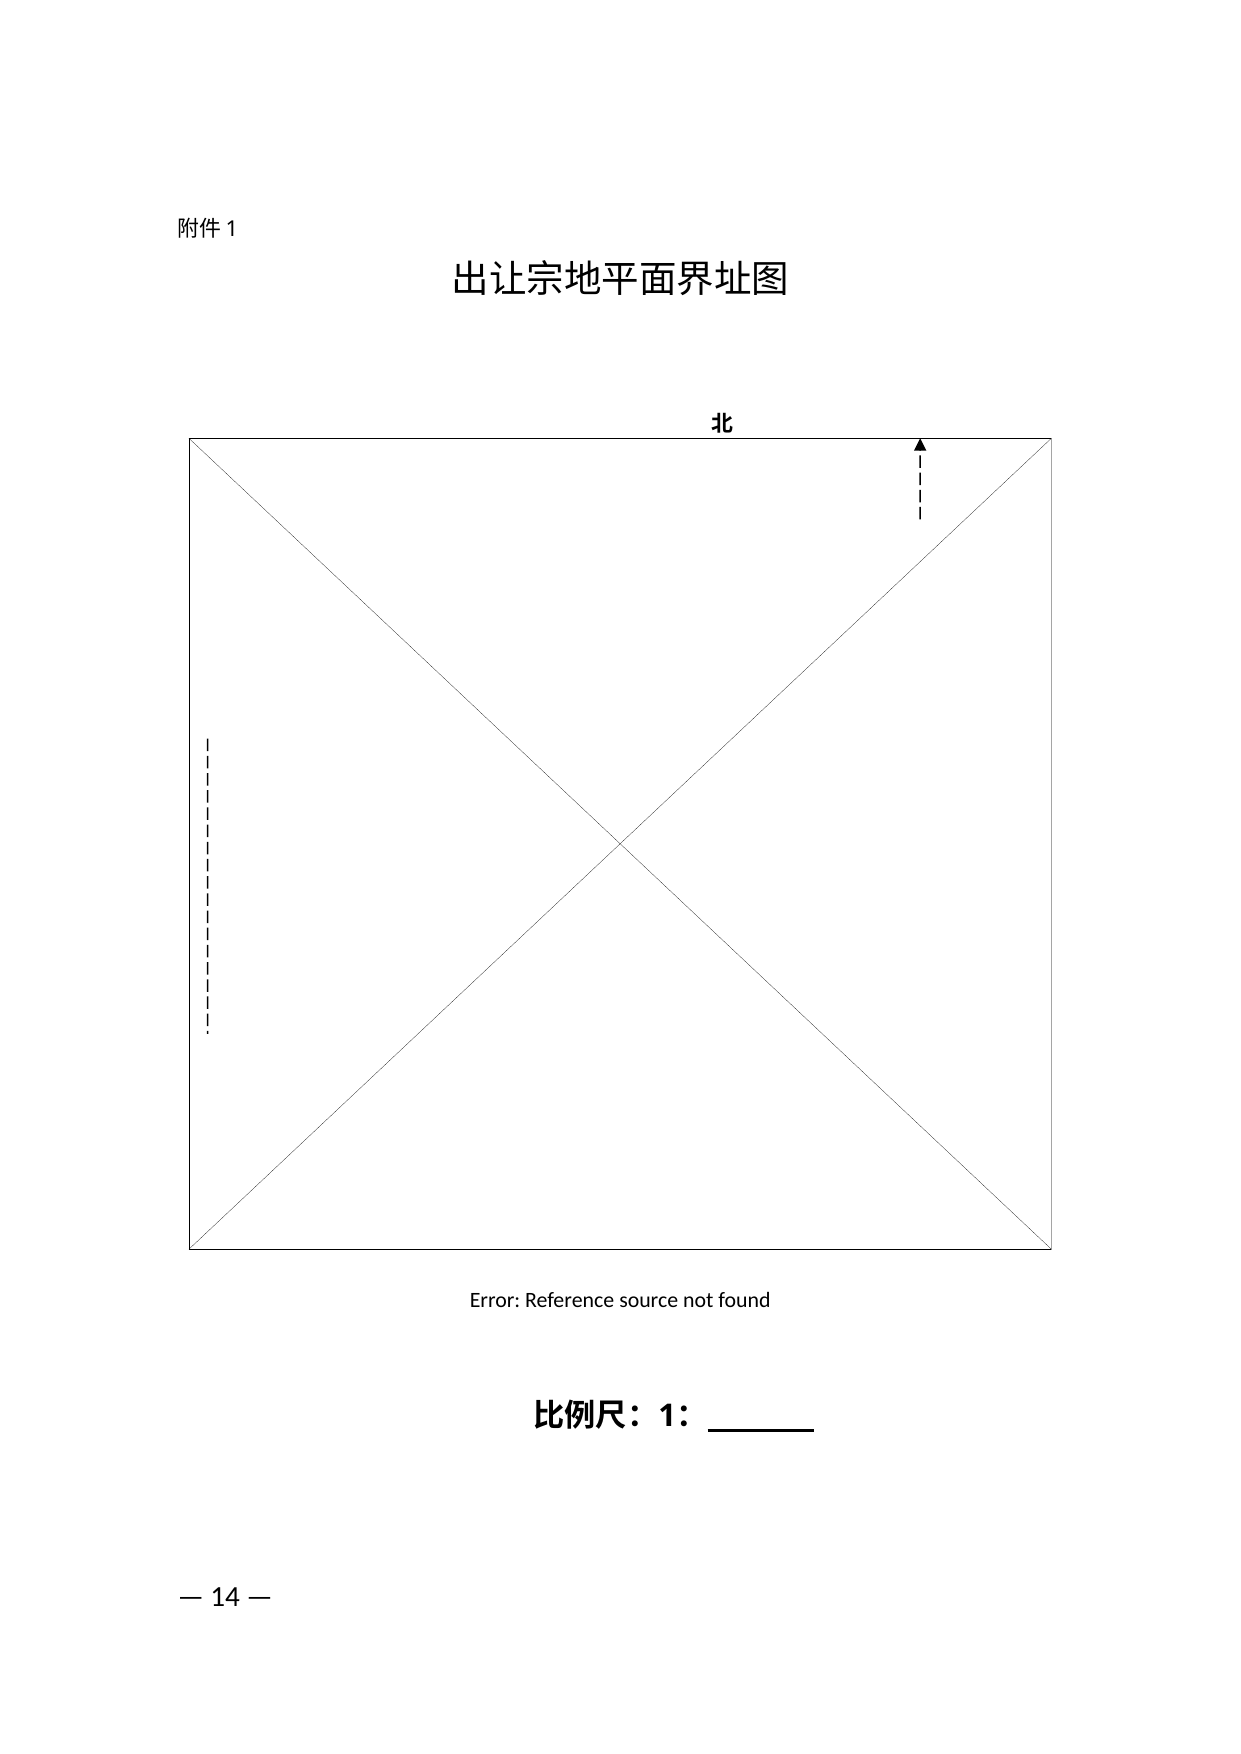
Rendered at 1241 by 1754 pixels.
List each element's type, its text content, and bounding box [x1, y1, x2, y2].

text 出让宗地平面界址图 [177, 243, 1063, 308]
text 比例尺：1： [177, 1381, 1063, 1446]
text 附件1 [177, 211, 1063, 243]
